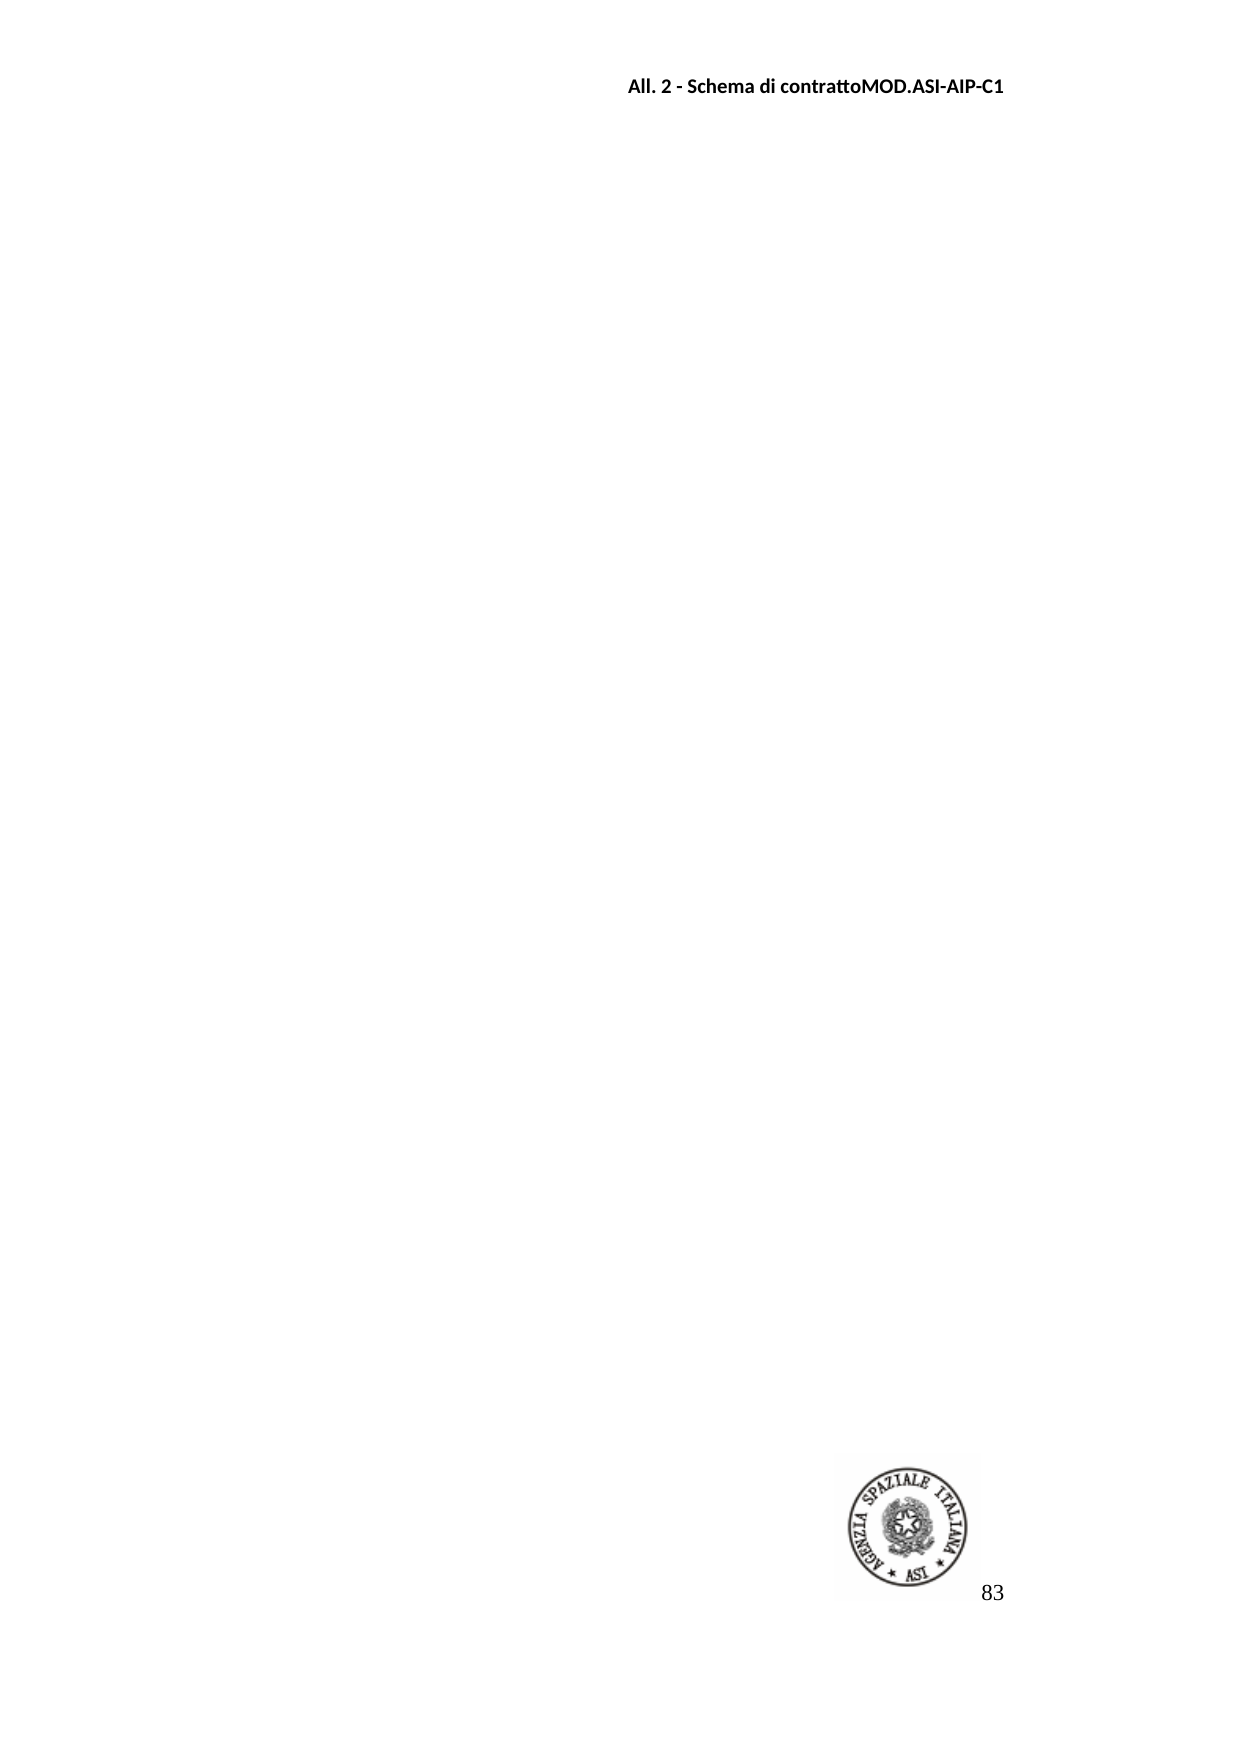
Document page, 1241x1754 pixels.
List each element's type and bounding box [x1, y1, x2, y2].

picture [834, 1453, 982, 1601]
